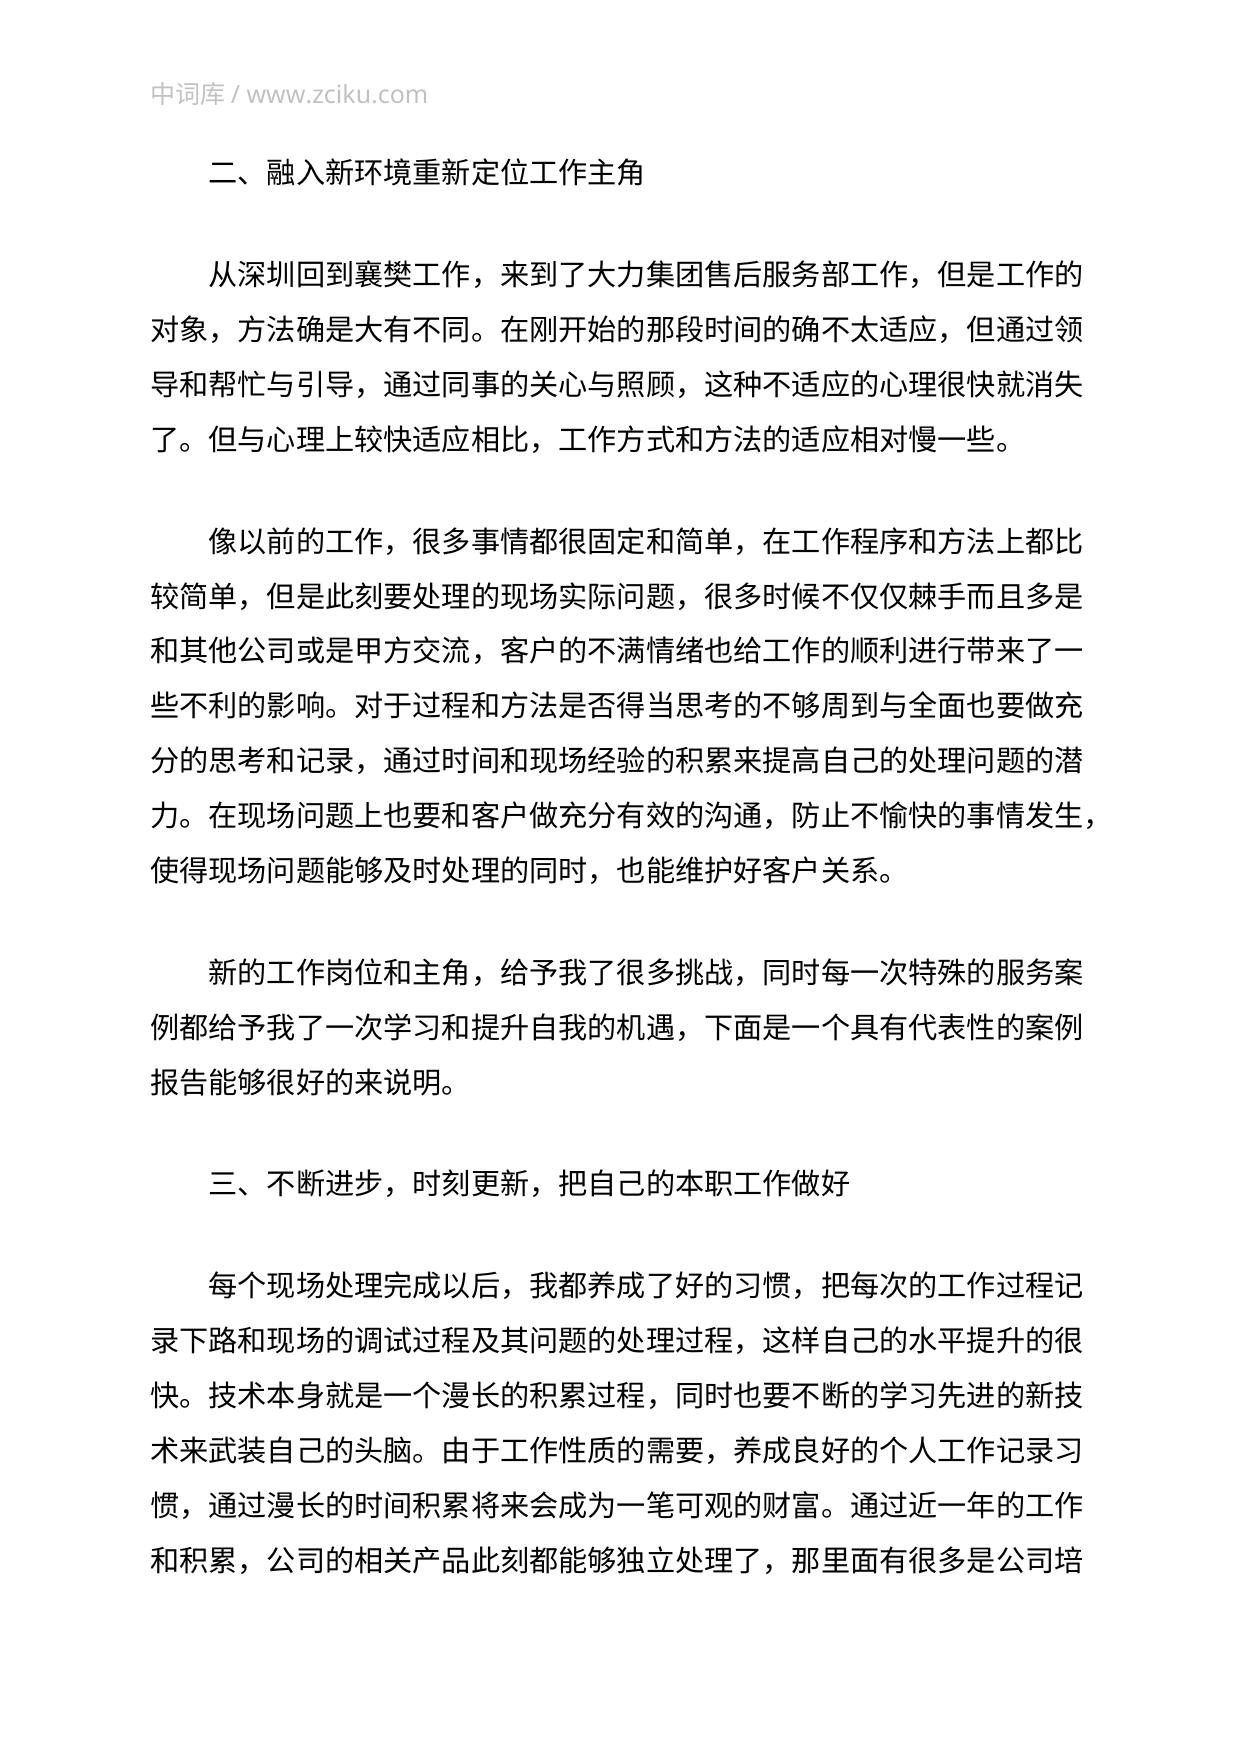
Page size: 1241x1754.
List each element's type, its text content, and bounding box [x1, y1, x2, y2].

text 二、融入新环境重新定位工作主角 [150, 150, 1090, 192]
text 像以前的工作，很多事情都很固定和简单，在工作程序和方法上都比较简单，但是此刻要处理的现场实际问题，很多时候不仅仅棘手而且多是和其他公司或是甲方交流，客户的不满情绪也给工作的顺利进行带来了一些不利的影响。对于过程和方法是否得当思考的不够周到与全面也要做充分的思考和记录，通过时间和现场经验的积累来提高自己的处理问题的潜力。在现场问题上也要和客户做充分有效的沟通，防止不愉快的事情发生，使得现场问题能够及时处理的同时，也能维护好客户关系。 [150, 518, 1090, 890]
text 新的工作岗位和主角，给予我了很多挑战，同时每一次特殊的服务案例都给予我了一次学习和提升自我的机遇，下面是一个具有代表性的案例报告能够很好的来说明。 [150, 949, 1090, 1101]
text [150, 1263, 1090, 1579]
text 三、不断进步，时刻更新，把自己的本职工作做好 [150, 1161, 1090, 1203]
text 从深圳回到襄樊工作，来到了大力集团售后服务部工作，但是工作的对象，方法确是大有不同。在刚开始的那段时间的确不太适应，但通过领导和帮忙与引导，通过同事的关心与照顾，这种不适应的心理很快就消失了。但与心理上较快适应相比，工作方式和方法的适应相对慢一些。 [150, 252, 1090, 459]
